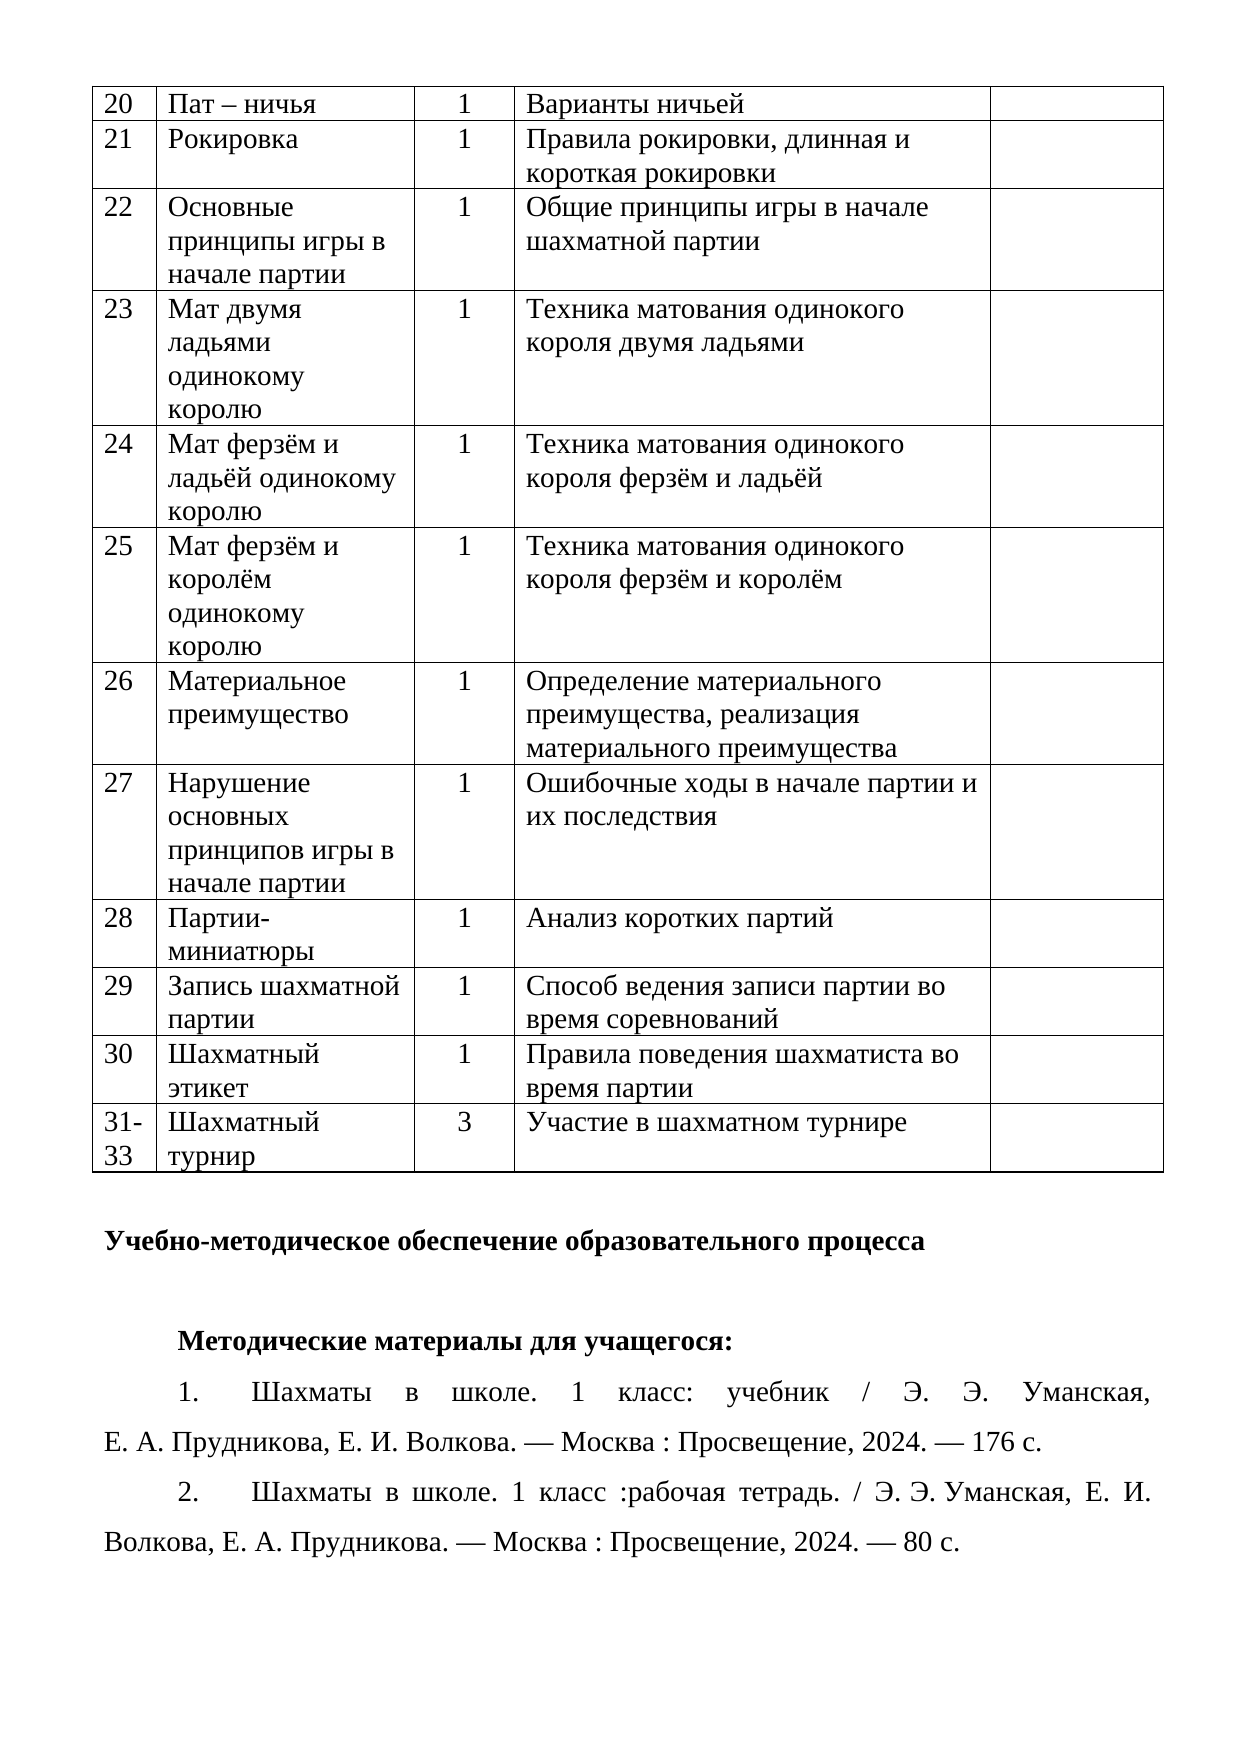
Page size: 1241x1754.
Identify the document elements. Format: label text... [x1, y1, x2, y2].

table_cell 1 [415, 291, 514, 425]
table_cell [991, 121, 1163, 188]
table_cell [991, 189, 1163, 290]
table_cell Анализ коротких партий [515, 900, 990, 967]
table_cell [991, 291, 1163, 425]
table_cell [991, 663, 1163, 764]
table_cell 29 [93, 968, 156, 1035]
table_cell Участие в шахматном турнире [515, 1104, 990, 1171]
table_cell 1 [415, 528, 514, 662]
table_cell Способ ведения записи партии во время соревнований [515, 968, 990, 1035]
table_cell Правила поведения шахматиста во время партии [515, 1036, 990, 1103]
table_cell 1 [415, 663, 514, 764]
table_cell Правила рокировки, длинная и короткая рокировки [515, 121, 990, 188]
table_cell Общие принципы игры в начале шахматной партии [515, 189, 990, 290]
table_cell 1 [415, 87, 514, 120]
table_cell [991, 968, 1163, 1035]
table_cell Мат двумя ладьями одинокому королю [157, 291, 414, 425]
table_cell [991, 1036, 1163, 1103]
table_cell 28 [93, 900, 156, 967]
list Шахматы в школе. 1 класс: учебник / Э. Э. Уманская, Е. А. Прудникова, Е. И. Волкова. — Москва : Просвещение, 2024. — 176 с. [103, 1374, 1152, 1457]
table_cell 1 [415, 968, 514, 1035]
table_cell 1 [415, 121, 514, 188]
table_cell Техника матования одинокого короля ферзём и ладьёй [515, 426, 990, 527]
list Шахматы в школе. 1 класс :рабочая тетрадь. / Э. Э. Уманская, Е. И. Волкова, Е. А. Прудникова. — Москва : Просвещение, 2024. — 80 с. [103, 1474, 1152, 1558]
table_cell [991, 765, 1163, 899]
table_cell 22 [93, 189, 156, 290]
table_cell 27 [93, 765, 156, 899]
table_cell Мат ферзём и ладьёй одинокому королю [157, 426, 414, 527]
table_cell 1 [415, 900, 514, 967]
table_cell Пат – ничья [157, 87, 414, 120]
table_cell Партии-миниатюры [157, 900, 414, 967]
table_cell 1 [415, 426, 514, 527]
text Учебно-методическое обеспечение образовательного процесса [103, 1223, 1152, 1256]
table_cell 3 [415, 1104, 514, 1171]
table_cell [991, 87, 1163, 120]
table_cell 26 [93, 663, 156, 764]
table_cell [991, 528, 1163, 662]
table_cell Мат ферзём и королём одинокому королю [157, 528, 414, 662]
table_cell Шахматный этикет [157, 1036, 414, 1103]
table_cell 24 [93, 426, 156, 527]
table_cell Варианты ничьей [515, 87, 990, 120]
table_cell 21 [93, 121, 156, 188]
table_cell 20 [93, 87, 156, 120]
table_cell Техника матования одинокого короля ферзём и королём [515, 528, 990, 662]
table_cell 23 [93, 291, 156, 425]
table_cell Материальное преимущество [157, 663, 414, 764]
table_cell Техника матования одинокого короля двумя ладьями [515, 291, 990, 425]
table_cell Ошибочные ходы в начале партии и их последствия [515, 765, 990, 899]
table_cell 1 [415, 1036, 514, 1103]
table_cell Шахматный турнир [157, 1104, 414, 1171]
table_cell 1 [415, 189, 514, 290]
table_cell 1 [415, 765, 514, 899]
table_cell Нарушение основных принципов игры в начале партии [157, 765, 414, 899]
table_cell 31-33 [93, 1104, 156, 1171]
table_cell [991, 426, 1163, 527]
table_cell Определение материального преимущества, реализация материального преимущества [515, 663, 990, 764]
table_cell Основные принципы игры в начале партии [157, 189, 414, 290]
table_cell Рокировка [157, 121, 414, 188]
text Методические материалы для учащегося: [103, 1323, 1152, 1357]
table_cell Запись шахматной партии [157, 968, 414, 1035]
table_cell [991, 900, 1163, 967]
table_cell 25 [93, 528, 156, 662]
table_cell 30 [93, 1036, 156, 1103]
table_cell [991, 1104, 1163, 1171]
